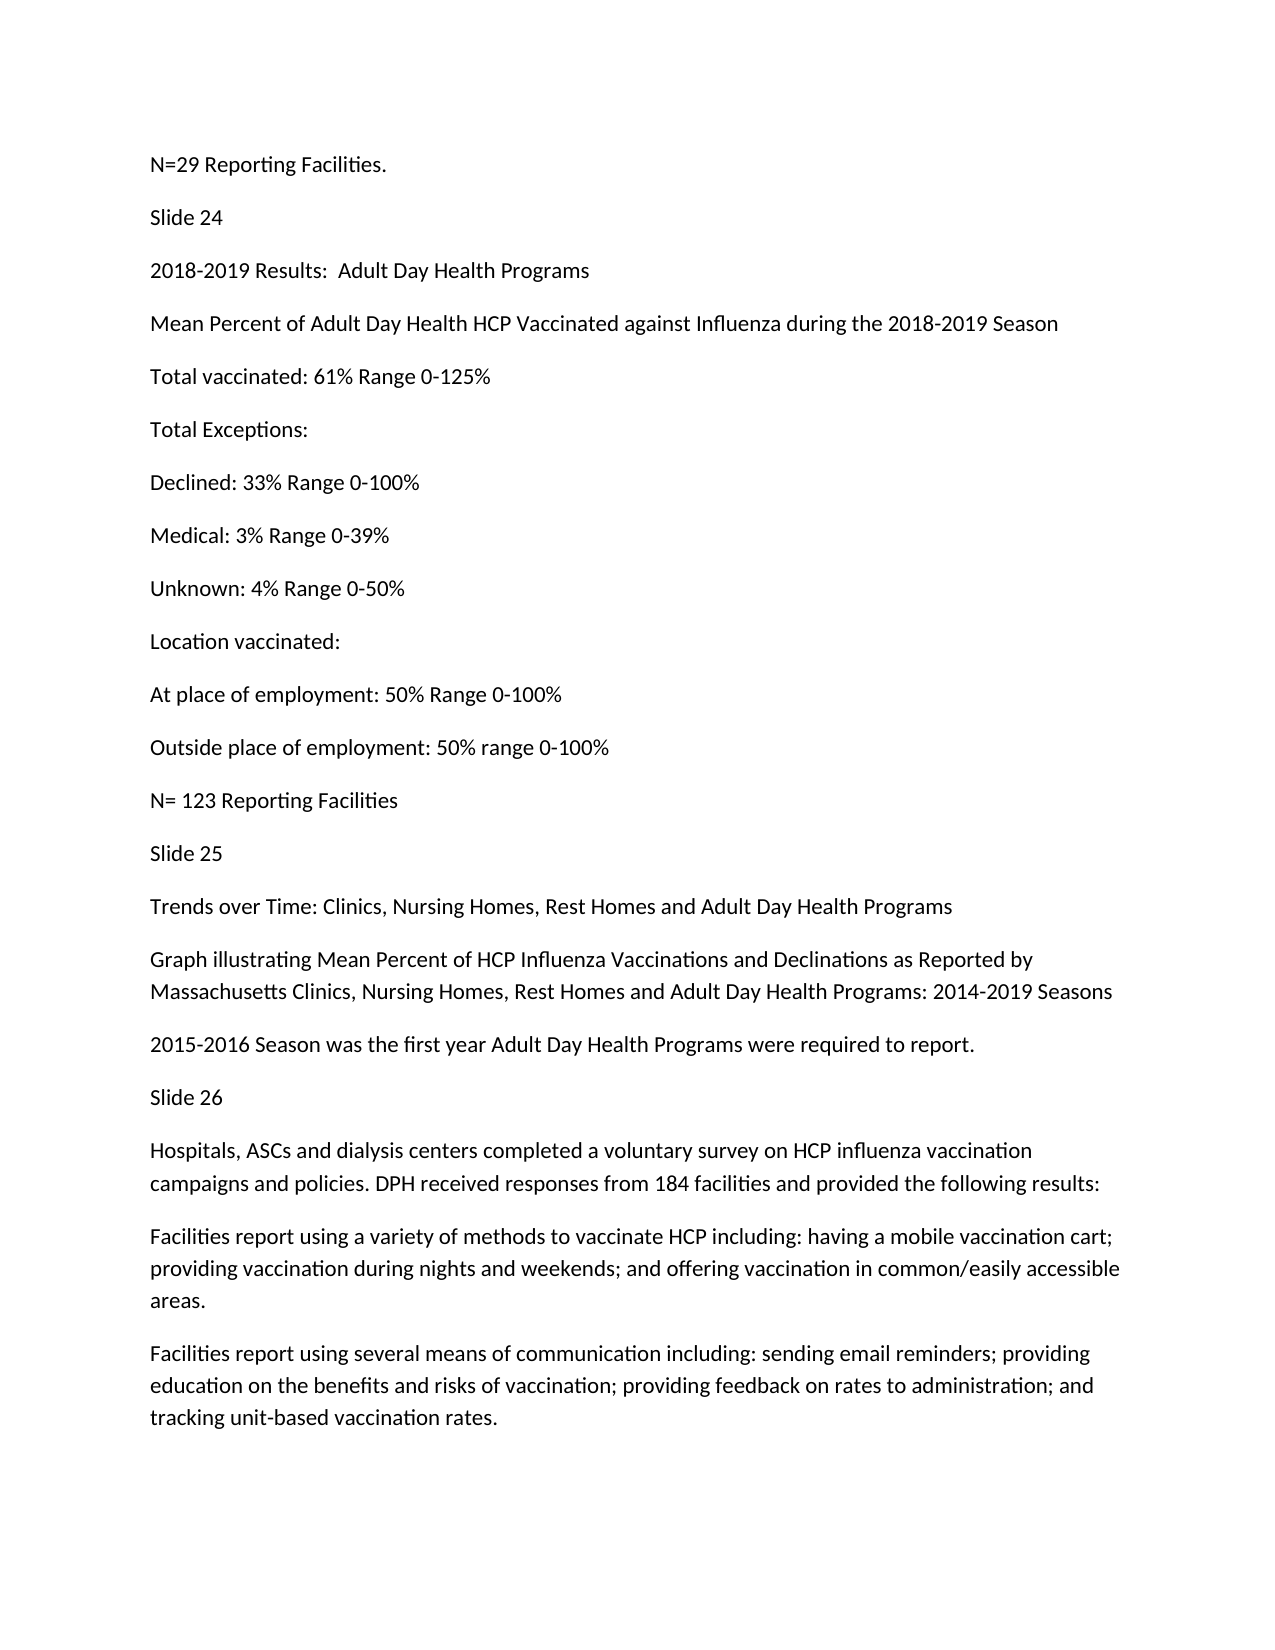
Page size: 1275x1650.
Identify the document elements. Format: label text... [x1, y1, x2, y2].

text Declined: 33% Range 0-100% [150, 468, 1125, 496]
text Unknown: 4% Range 0-50% [150, 574, 1125, 602]
text N=29 Reporting Facilities. [150, 150, 1125, 178]
text Medical: 3% Range 0-39% [150, 521, 1125, 549]
text 2018-2019 Results: Adult Day Health Programs [150, 256, 1125, 284]
text Total Exceptions: [150, 415, 1125, 443]
text Slide 25 [150, 839, 1125, 867]
text Mean Percent of Adult Day Health HCP Vaccinated against Influenza during the 2018-2019 Season [150, 309, 1125, 337]
text Outside place of employment: 50% range 0-100% [150, 733, 1125, 761]
text Facilities report using several means of communication including: sending email reminders; providing education on the benefits and risks of vaccination; providing feedback on rates to administration; and tracking unit-based vaccination rates. [150, 1339, 1125, 1432]
text Slide 26 [150, 1083, 1125, 1112]
text Total vaccinated: 61% Range 0-125% [150, 362, 1125, 390]
text Trends over Time: Clinics, Nursing Homes, Rest Homes and Adult Day Health Programs [150, 892, 1125, 920]
text Location vaccinated: [150, 627, 1125, 655]
text N= 123 Reporting Facilities [150, 786, 1125, 814]
text Hospitals, ASCs and dialysis centers completed a voluntary survey on HCP influenza vaccination campaigns and policies. DPH received responses from 184 facilities and provided the following results: [150, 1137, 1125, 1197]
text 2015-2016 Season was the first year Adult Day Health Programs were required to report. [150, 1031, 1125, 1058]
text Slide 24 [150, 203, 1125, 231]
text At place of employment: 50% Range 0-100% [150, 680, 1125, 708]
text Graph illustrating Mean Percent of HCP Influenza Vaccinations and Declinations as Reported by Massachusetts Clinics, Nursing Homes, Rest Homes and Adult Day Health Programs: 2014-2019 Seasons [150, 945, 1125, 1006]
text Facilities report using a variety of methods to vaccinate HCP including: having a mobile vaccination cart; providing vaccination during nights and weekends; and offering vaccination in common/easily accessible areas. [150, 1222, 1125, 1314]
